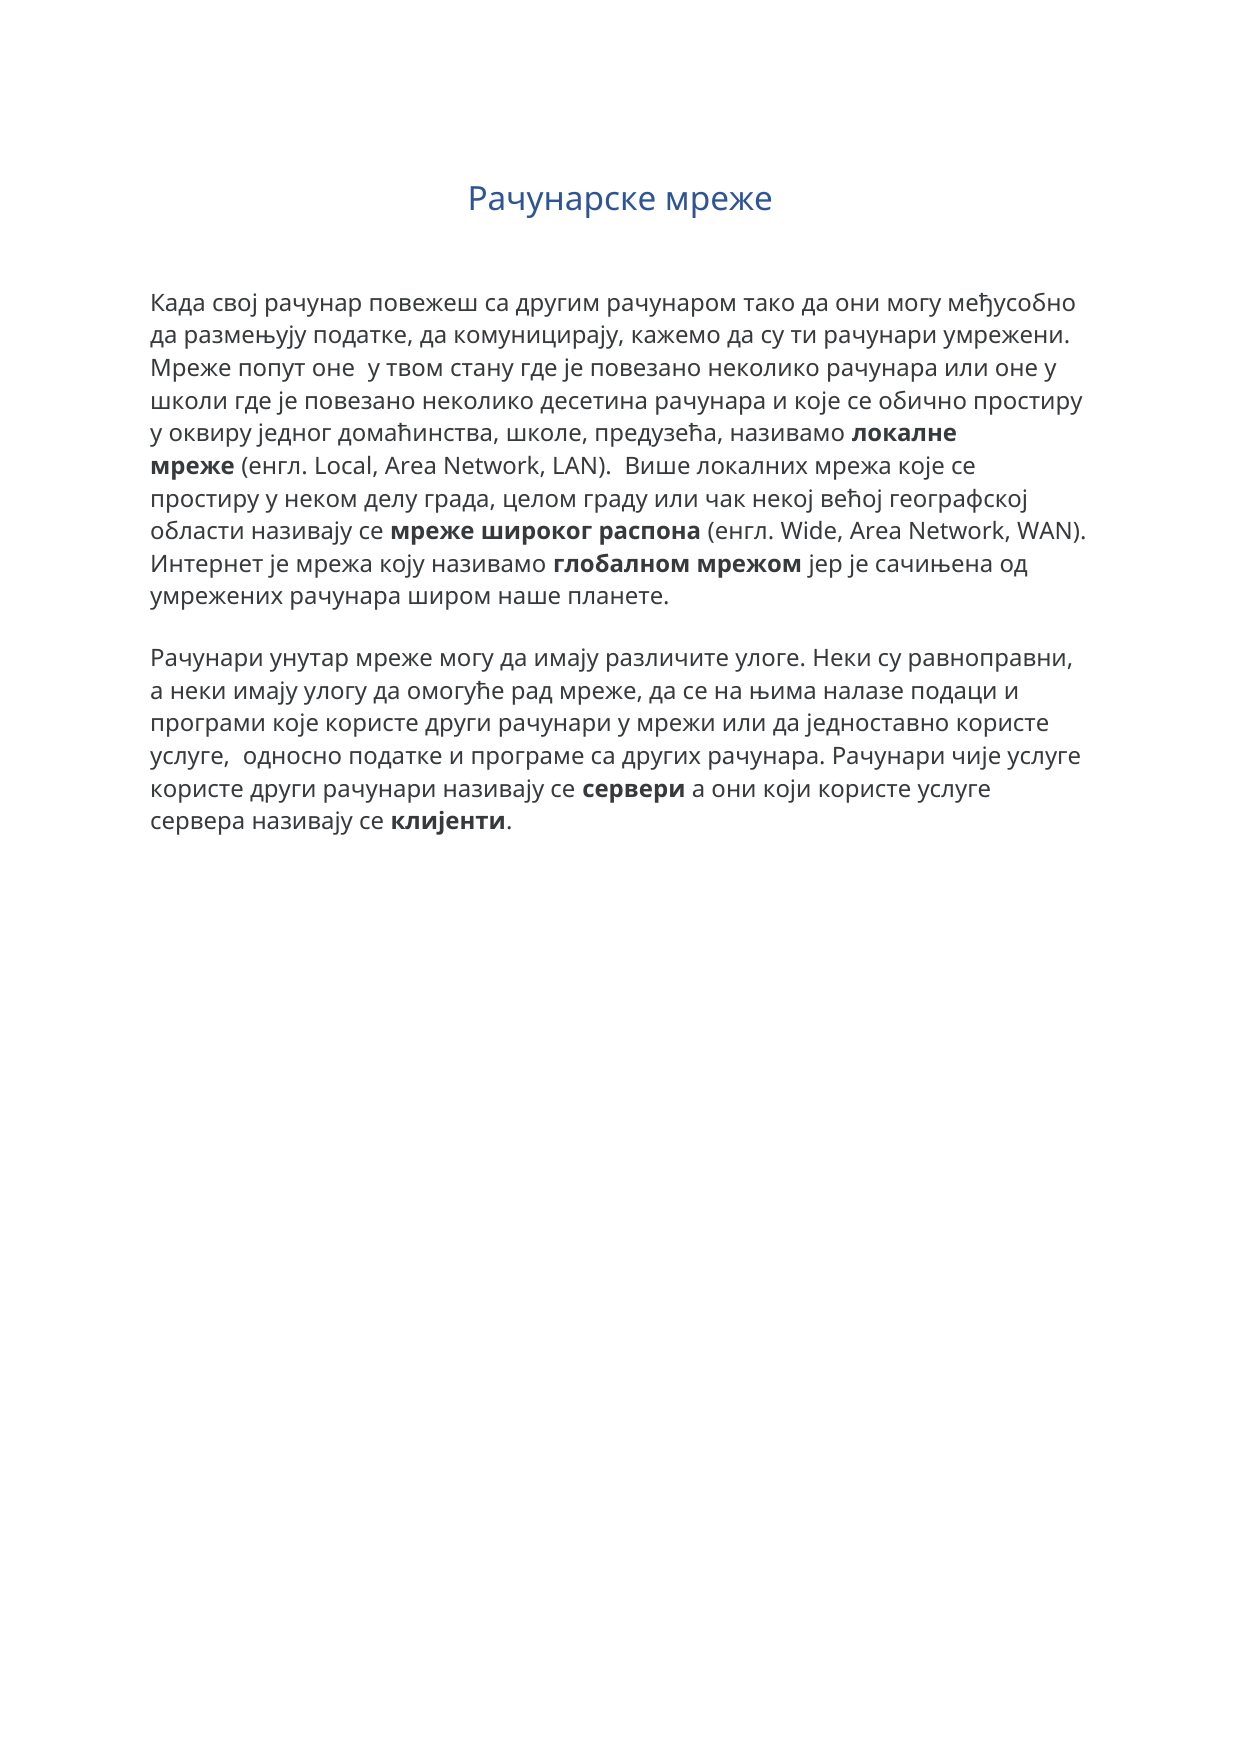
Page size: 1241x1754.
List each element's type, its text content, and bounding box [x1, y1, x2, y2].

text Рачунари унутар мреже могу да имају различите улоге. Неки су равноправни, а неки имају улогу да омогуће рад мреже, да се на њима налазе подаци и програми које користе други рачунари у мрежи или да једноставно користе услуге, односно податке и програме са других рачунара. Рачунари чије услуге користе други рачунари називају се сервери а они који користе услуге сервера називају се клијенти. [150, 641, 1090, 837]
text Када свој рачунар повежеш са другим рачунаром тако да они могу међусобно да размењују податке, да комуницирају, кажемо да су ти рачунари умрежени. Мреже попут оне у твом стану где је повезано неколико рачунара или оне у школи где је повезано неколико десетина рачунара и које се обично простиру у оквиру једног домаћинства, школе, предузећа, називамо локалне мреже (енгл. Local, Area Network, LAN). Више локалних мрежа које се простиру у неком делу града, целом граду или чак некој већој географској области називају се мреже широког распона (енгл. Wide, Area Network, WAN). Интернет је мрежа коју називамо глобалном мрежом јер је сачињена од умрежених рачунара широм наше планете. [150, 286, 1090, 612]
subtitle Рачунарске мреже [150, 175, 1090, 220]
